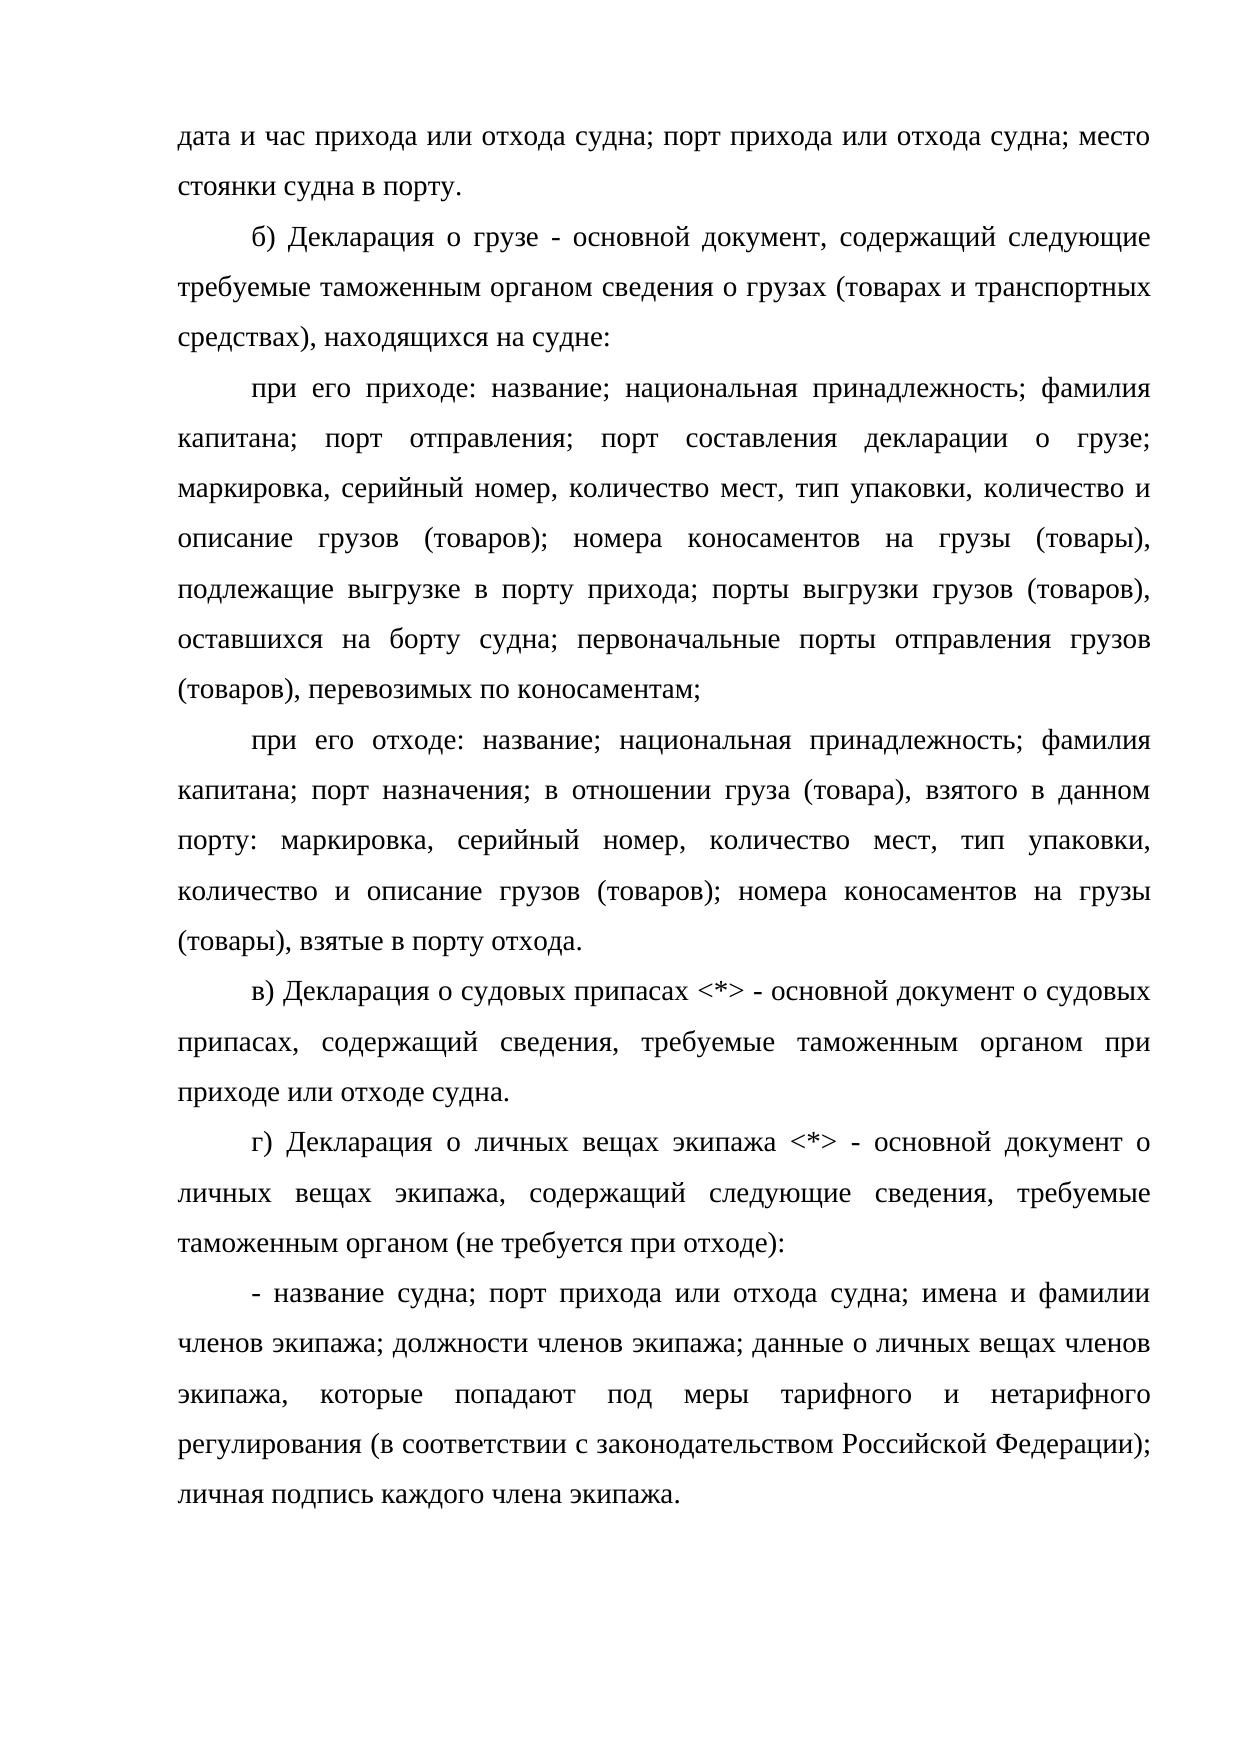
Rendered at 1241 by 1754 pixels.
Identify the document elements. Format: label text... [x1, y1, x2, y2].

text б) Декларация о грузе - основной документ, содержащий следующие требуемые таможенным органом сведения о грузах (товарах и транспортных средствах), находящихся на судне: [177, 219, 1152, 353]
text в) Декларация о судовых припасах <*> - основной документ о судовых припасах, содержащий сведения, требуемые таможенным органом при приходе или отходе судна. [177, 973, 1152, 1108]
text - название судна; порт прихода или отхода судна; имена и фамилии членов экипажа; должности членов экипажа; данные о личных вещах членов экипажа, которые попадают под меры тарифного и нетарифного регулирования (в соответствии с законодательством Российской Федерации); личная подпись каждого члена экипажа. [177, 1275, 1152, 1510]
text при его приходе: название; национальная принадлежность; фамилия капитана; порт отправления; порт составления декларации о грузе; маркировка, серийный номер, количество мест, тип упаковки, количество и описание грузов (товаров); номера коносаментов на грузы (товары), подлежащие выгрузке в порту прихода; порты выгрузки грузов (товаров), оставшихся на борту судна; первоначальные порты отправления грузов (товаров), перевозимых по коносаментам; [177, 370, 1152, 705]
text при его отходе: название; национальная принадлежность; фамилия капитана; порт назначения; в отношении груза (товара), взятого в данном порту: маркировка, серийный номер, количество мест, тип упаковки, количество и описание грузов (товаров); номера коносаментов на грузы (товары), взятые в порту отхода. [177, 722, 1152, 957]
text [177, 118, 1152, 202]
text г) Декларация о личных вещах экипажа <*> - основной документ о личных вещах экипажа, содержащий следующие сведения, требуемые таможенным органом (не требуется при отходе): [177, 1124, 1152, 1258]
